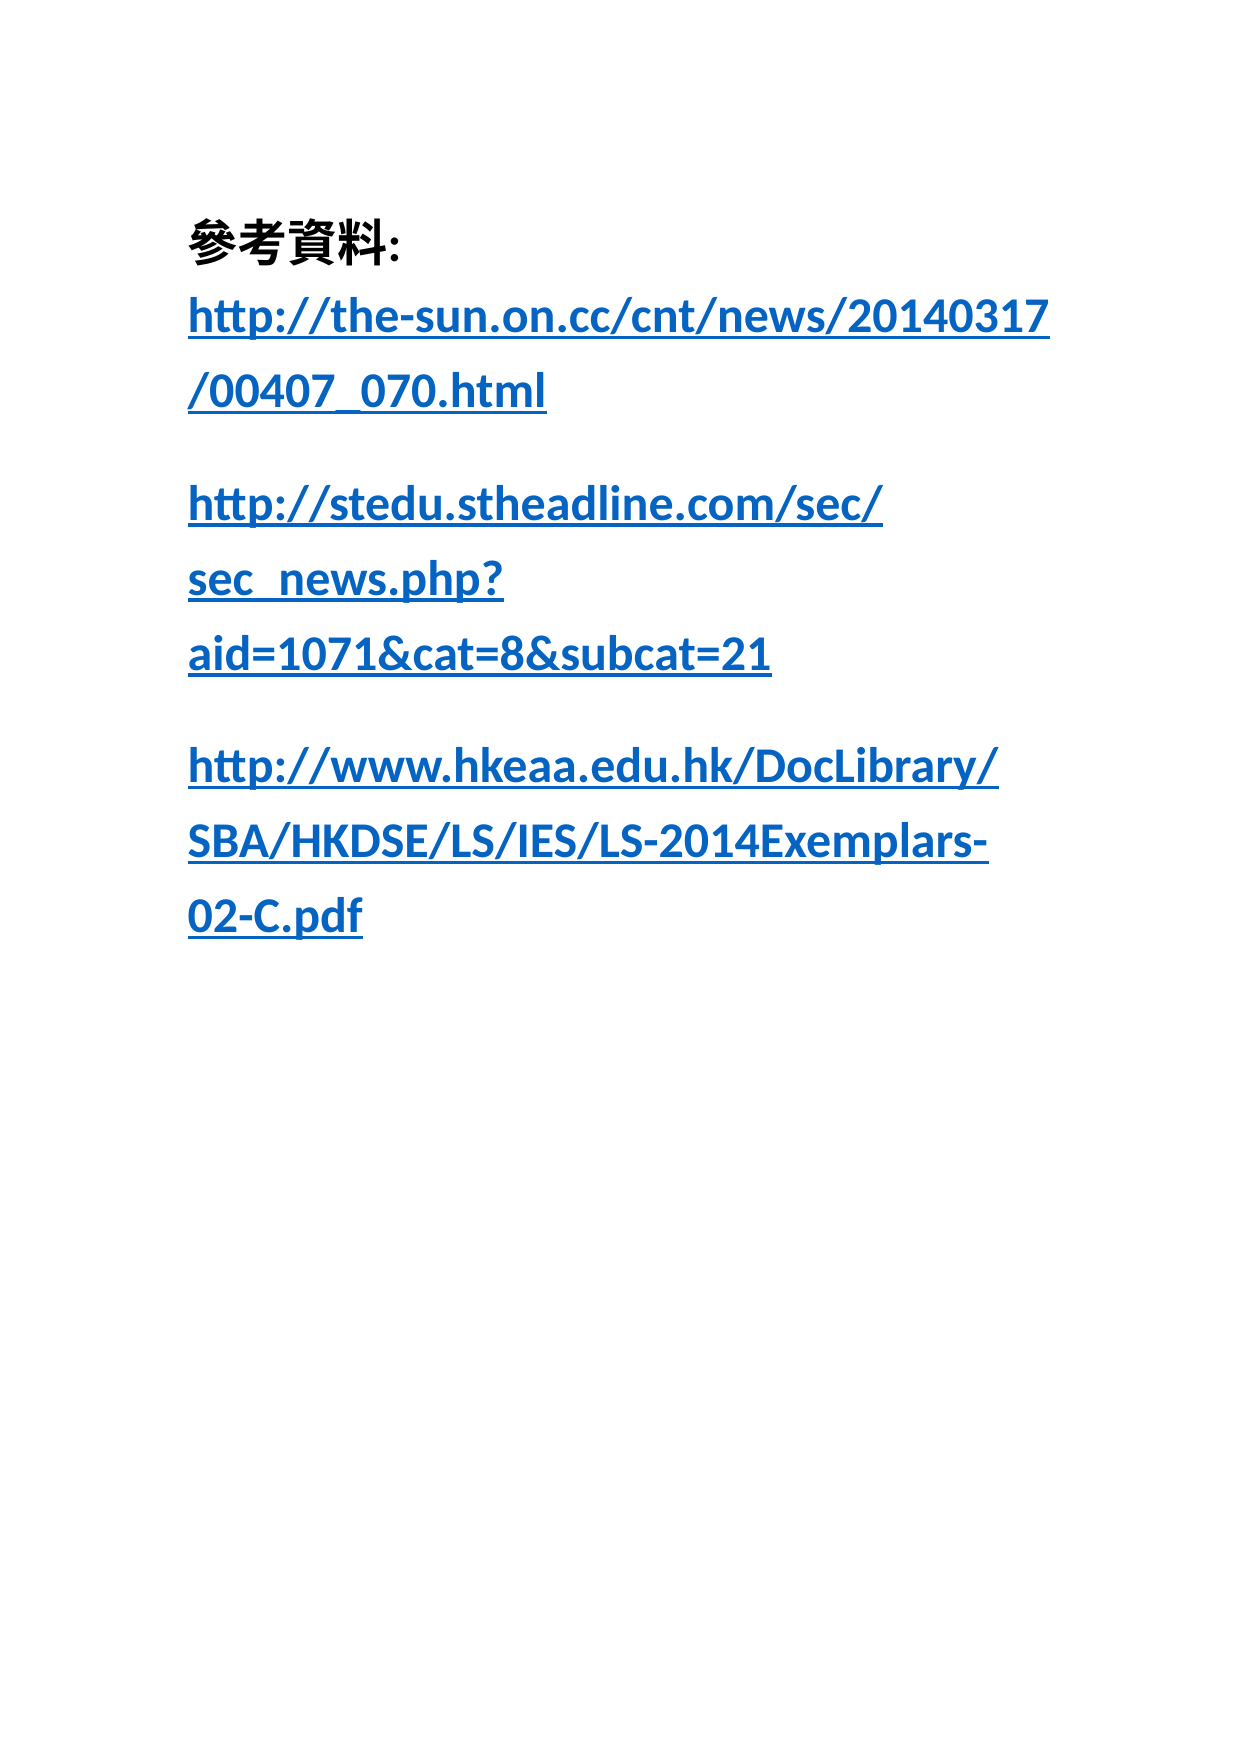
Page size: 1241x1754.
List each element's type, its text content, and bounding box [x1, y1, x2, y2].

text http://www.hkeaa.edu.hk/DocLibrary/SBA/HKDSE/LS/IES/LS-2014Exemplars-02-C.pdf [187, 727, 1053, 952]
text http://stedu.stheadline.com/sec/sec_news.php?aid=1071&cat=8&subcat=21 [187, 464, 1053, 689]
text 參考資料: http://the-sun.on.cc/cnt/news/20140317/00407_070.html [187, 202, 1053, 427]
